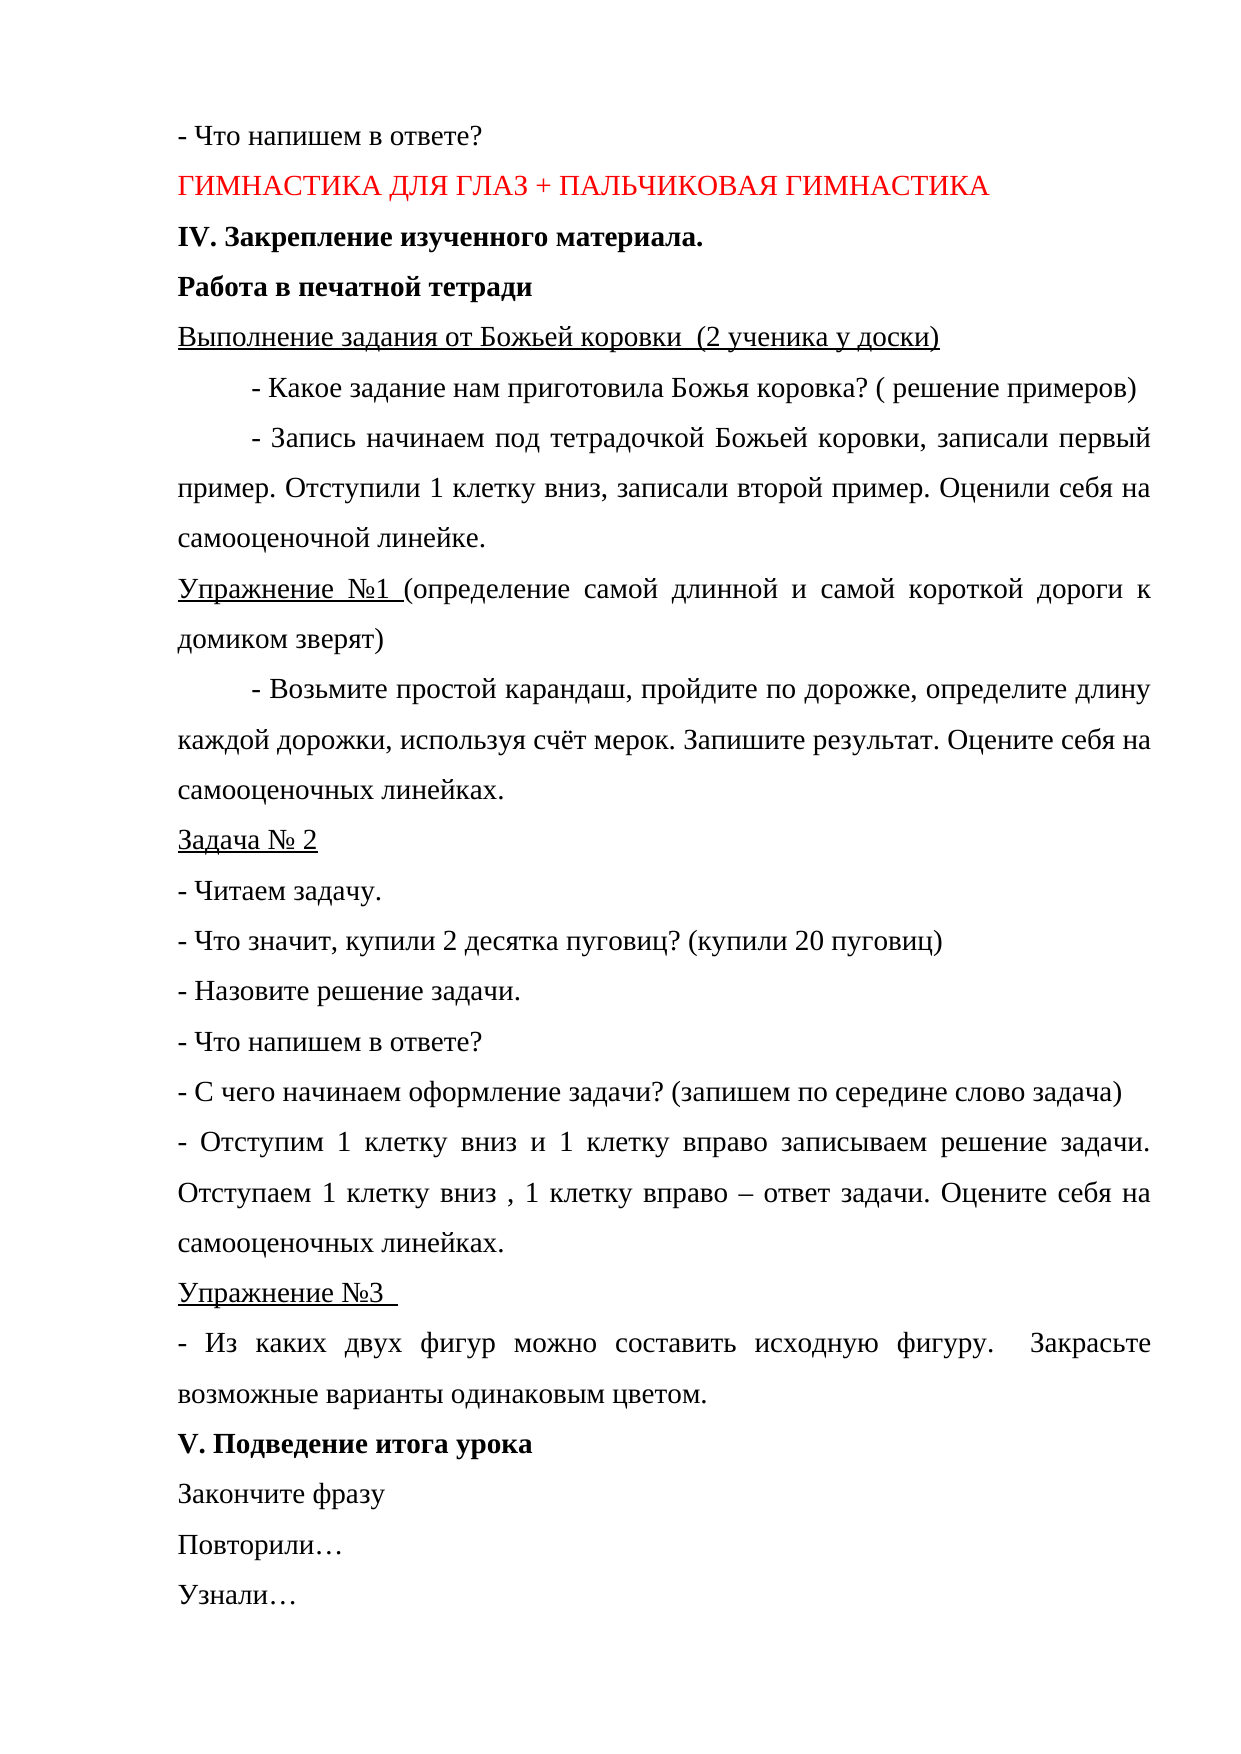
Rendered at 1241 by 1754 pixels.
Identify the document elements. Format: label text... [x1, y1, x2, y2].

text V. Подведение итога урока [177, 1426, 1152, 1460]
text - Запись начинаем под тетрадочкой Божьей коровки, записали первый пример. Отступили 1 клетку вниз, записали второй пример. Оценили себя на самооценочной линейке. [177, 420, 1152, 554]
text Задача № 2 [177, 822, 1152, 856]
text - Возьмите простой карандаш, пройдите по дорожке, определите длину каждой дорожки, используя счёт мерок. Запишите результат. Оцените себя на самооценочных линейках. [177, 672, 1152, 806]
text Узнали… [177, 1577, 1152, 1611]
text - Что напишем в ответе? [177, 118, 1152, 152]
text IV. Закрепление изученного материала. [177, 219, 1152, 252]
text Упражнение №3 [177, 1275, 1152, 1309]
text - С чего начинаем оформление задачи? (запишем по середине слово задача) [177, 1074, 1152, 1108]
text ГИМНАСТИКА ДЛЯ ГЛАЗ + ПАЛЬЧИКОВАЯ ГИМНАСТИКА [177, 168, 1152, 202]
text Повторили… [177, 1527, 1152, 1560]
text - Из каких двух фигур можно составить исходную фигуру. Закрасьте возможные варианты одинаковым цветом. [177, 1326, 1152, 1409]
text - Какое задание нам приготовила Божья коровка? ( решение примеров) [177, 370, 1152, 403]
text - Что напишем в ответе? [177, 1024, 1152, 1057]
text - Назовите решение задачи. [177, 973, 1152, 1007]
text Упражнение №1 (определение самой длинной и самой короткой дороги к домиком зверят) [177, 571, 1152, 655]
text - Что значит, купили 2 десятка пуговиц? (купили 20 пуговиц) [177, 923, 1152, 957]
text Работа в печатной тетради [177, 269, 1152, 303]
text - Отступим 1 клетку вниз и 1 клетку вправо записываем решение задачи. Отступаем 1 клетку вниз , 1 клетку вправо – ответ задачи. Оцените себя на самооценочных линейках. [177, 1124, 1152, 1258]
text Закончите фразу [177, 1477, 1152, 1510]
text Выполнение задания от Божьей коровки (2 ученика у доски) [177, 319, 1152, 353]
text - Читаем задачу. [177, 873, 1152, 906]
